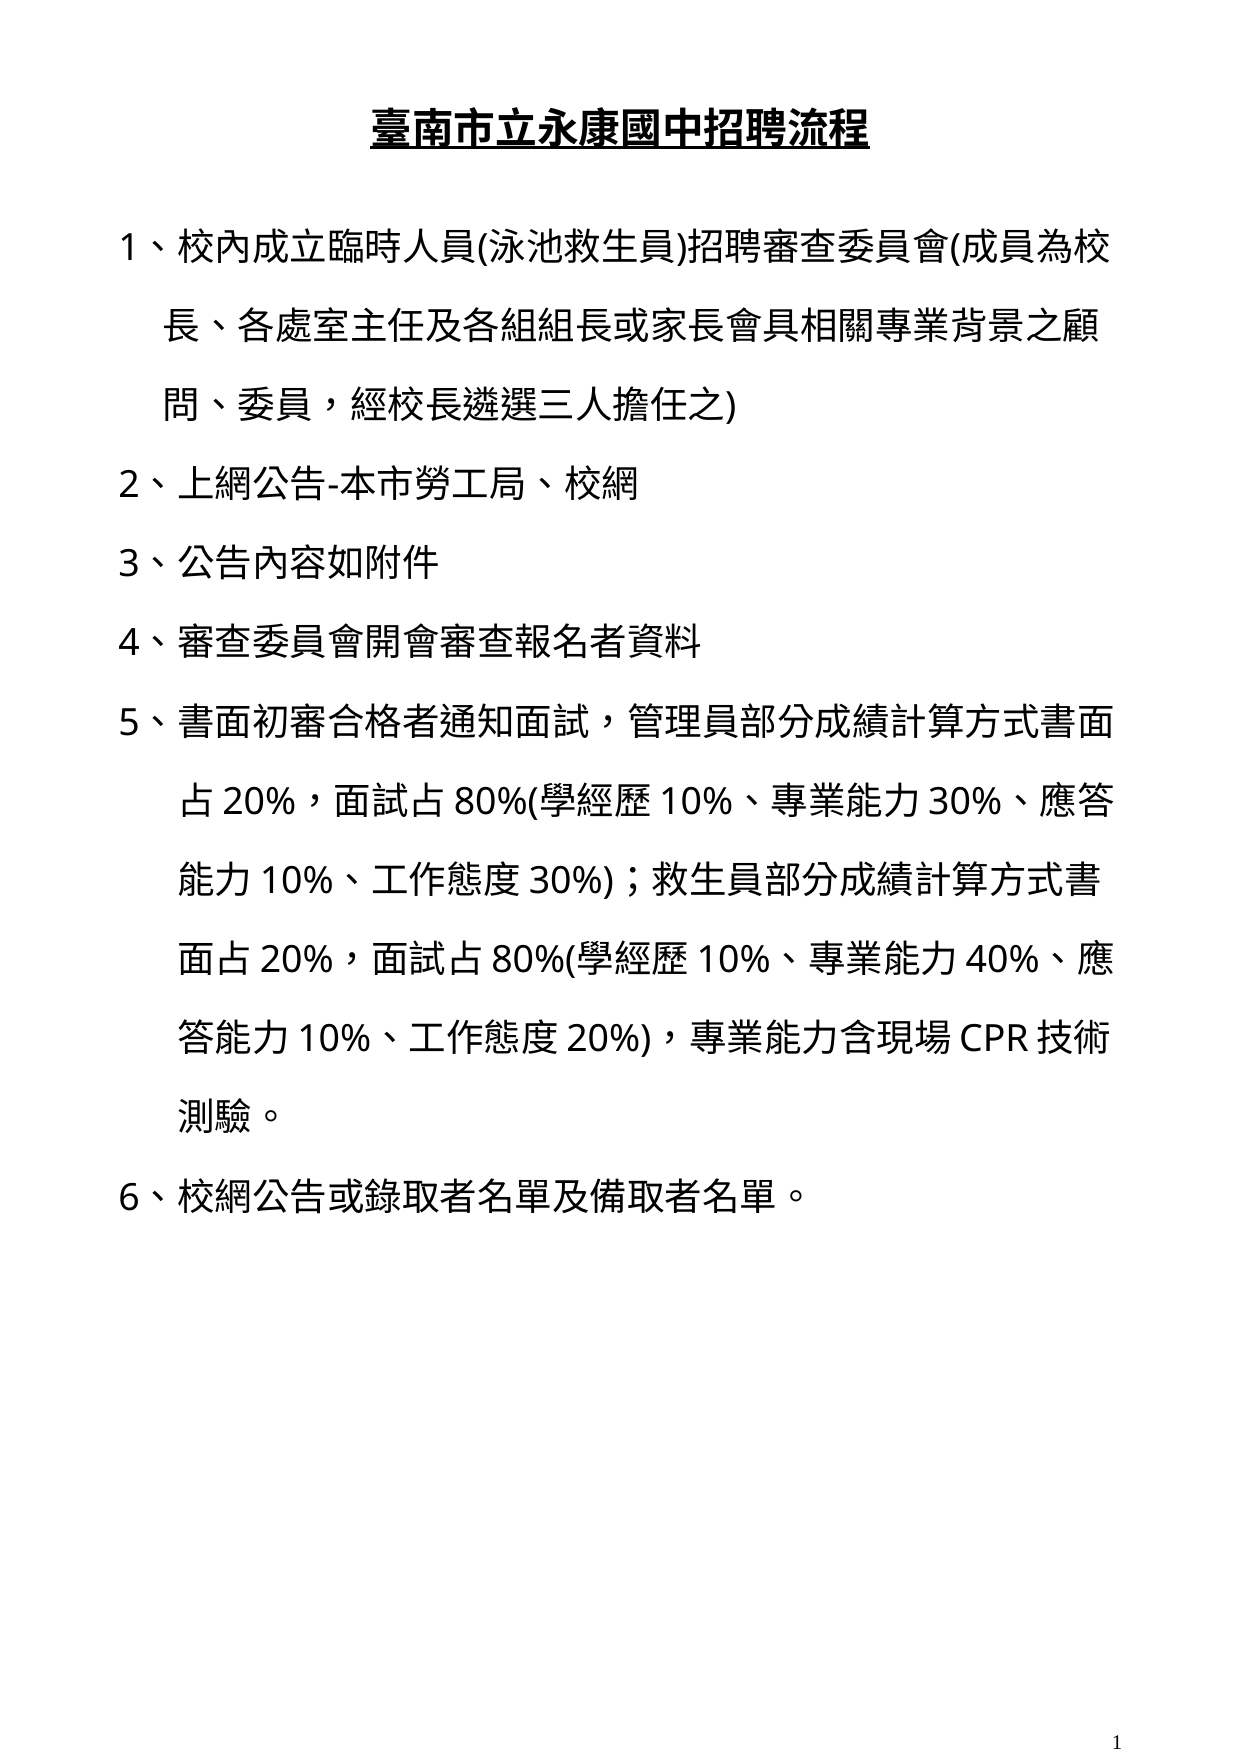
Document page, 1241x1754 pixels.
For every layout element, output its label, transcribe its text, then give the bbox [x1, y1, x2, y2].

text 2、上網公告-本市勞工局、校網 [118, 442, 1122, 521]
text 3、公告內容如附件 [118, 521, 1122, 600]
text 4、審查委員會開會審查報名者資料 [118, 600, 1122, 679]
text 臺南市立永康國中招聘流程 [118, 85, 1122, 164]
text 6、校網公告或錄取者名單及備取者名單。 [118, 1154, 1122, 1233]
text 5、書面初審合格者通知面試，管理員部分成績計算方式書面占20%，面試占80%(學經歷10%、專業能力30%、應答能力10%、工作態度30%)；救生員部分成績計算方式書面占20%，面試占80%(學經歷10%、專業能力40%、應答能力10%、工作態度20%)，專業能力含現場CPR技術測驗。 [118, 679, 1122, 1154]
text 1、校內成立臨時人員(泳池救生員)招聘審查委員會(成員為校長、各處室主任及各組組長或家長會具相關專業背景之顧問、委員，經校長遴選三人擔任之) [118, 204, 1122, 442]
